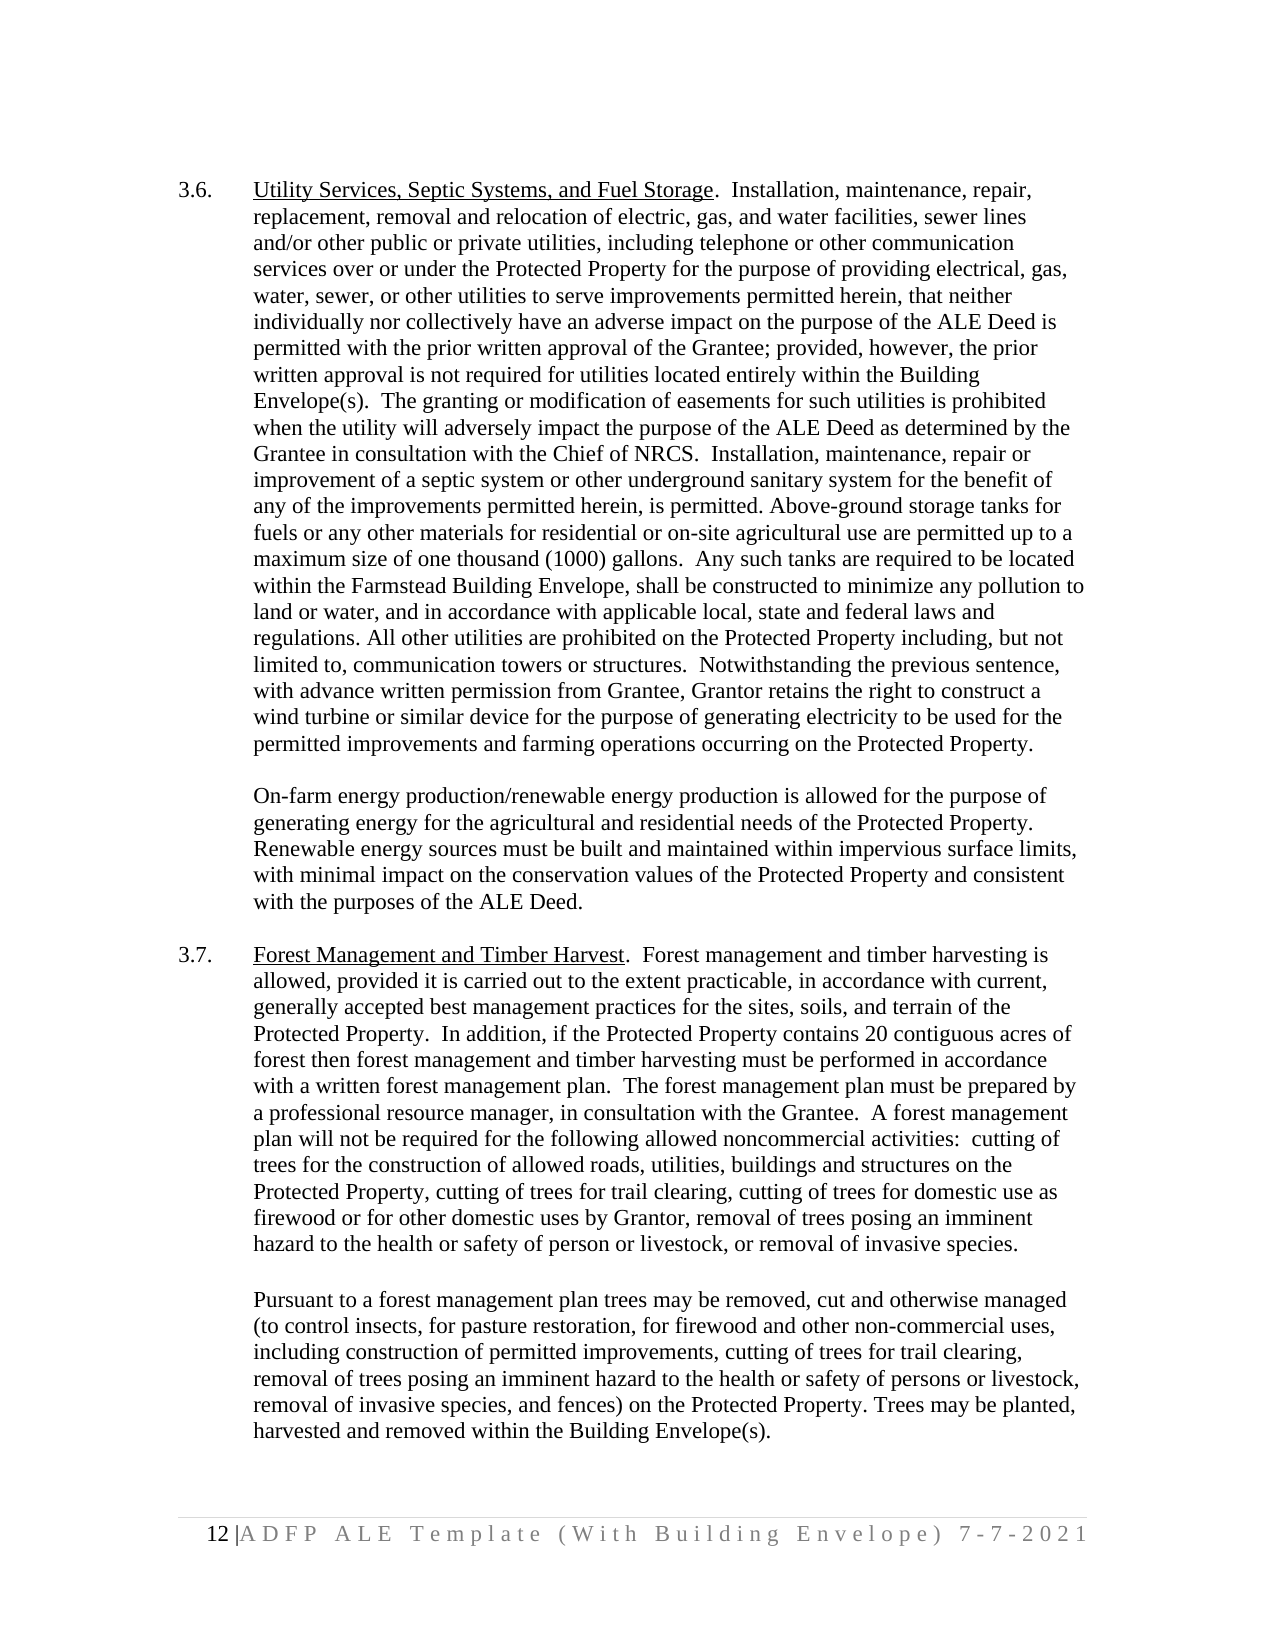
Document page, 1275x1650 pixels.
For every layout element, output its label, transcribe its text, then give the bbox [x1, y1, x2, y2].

text Pursuant to a forest management plan trees may be removed, cut and otherwise managed (to control insects, for pasture restoration, for firewood and other non-commercial uses, including construction of permitted improvements, cutting of trees for trail clearing, removal of trees posing an imminent hazard to the health or safety of persons or livestock, removal of invasive species, and fences) on the Protected Property. Trees may be planted, harvested and removed within the Building Envelope(s). [253, 1286, 1087, 1444]
text 3.7. Forest Management and Timber Harvest. Forest management and timber harvesting is allowed, provided it is carried out to the extent practicable, in accordance with current, generally accepted best management practices for the sites, soils, and terrain of the Protected Property. In addition, if the Protected Property contains 20 contiguous acres of forest then forest management and timber harvesting must be performed in accordance with a written forest management plan. The forest management plan must be prepared by a professional resource manager, in consultation with the Grantee. A forest management plan will not be required for the following allowed noncommercial activities: cutting of trees for the construction of allowed roads, utilities, buildings and structures on the Protected Property, cutting of trees for trail clearing, cutting of trees for domestic use as firewood or for other domestic uses by Grantor, removal of trees posing an imminent hazard to the health or safety of person or livestock, or removal of invasive species. [178, 941, 1087, 1257]
text 3.6. Utility Services, Septic Systems, and Fuel Storage. Installation, maintenance, repair, replacement, removal and relocation of electric, gas, and water facilities, sewer lines and/or other public or private utilities, including telephone or other communication services over or under the Protected Property for the purpose of providing electrical, gas, water, sewer, or other utilities to serve improvements permitted herein, that neither individually nor collectively have an adverse impact on the purpose of the ALE Deed is permitted with the prior written approval of the Grantee; provided, however, the prior written approval is not required for utilities located entirely within the Building Envelope(s). The granting or modification of easements for such utilities is prohibited when the utility will adversely impact the purpose of the ALE Deed as determined by the Grantee in consultation with the Chief of NRCS. Installation, maintenance, repair or improvement of a septic system or other underground sanitary system for the benefit of any of the improvements permitted herein, is permitted. Above-ground storage tanks for fuels or any other materials for residential or on-site agricultural use are permitted up to a maximum size of one thousand (1000) gallons. Any such tanks are required to be located within the Farmstead Building Envelope, shall be constructed to minimize any pollution to land or water, and in accordance with applicable local, state and federal laws and regulations. All other utilities are prohibited on the Protected Property including, but not limited to, communication towers or structures. Notwithstanding the previous sentence, with advance written permission from Grantee, Grantor retains the right to construct a wind turbine or similar device for the purpose of generating electricity to be used for the permitted improvements and farming operations occurring on the Protected Property. [178, 176, 1087, 756]
text On-farm energy production/renewable energy production is allowed for the purpose of generating energy for the agricultural and residential needs of the Protected Property. Renewable energy sources must be built and maintained within impervious surface limits, with minimal impact on the conservation values of the Protected Property and consistent with the purposes of the ALE Deed. [253, 782, 1087, 914]
